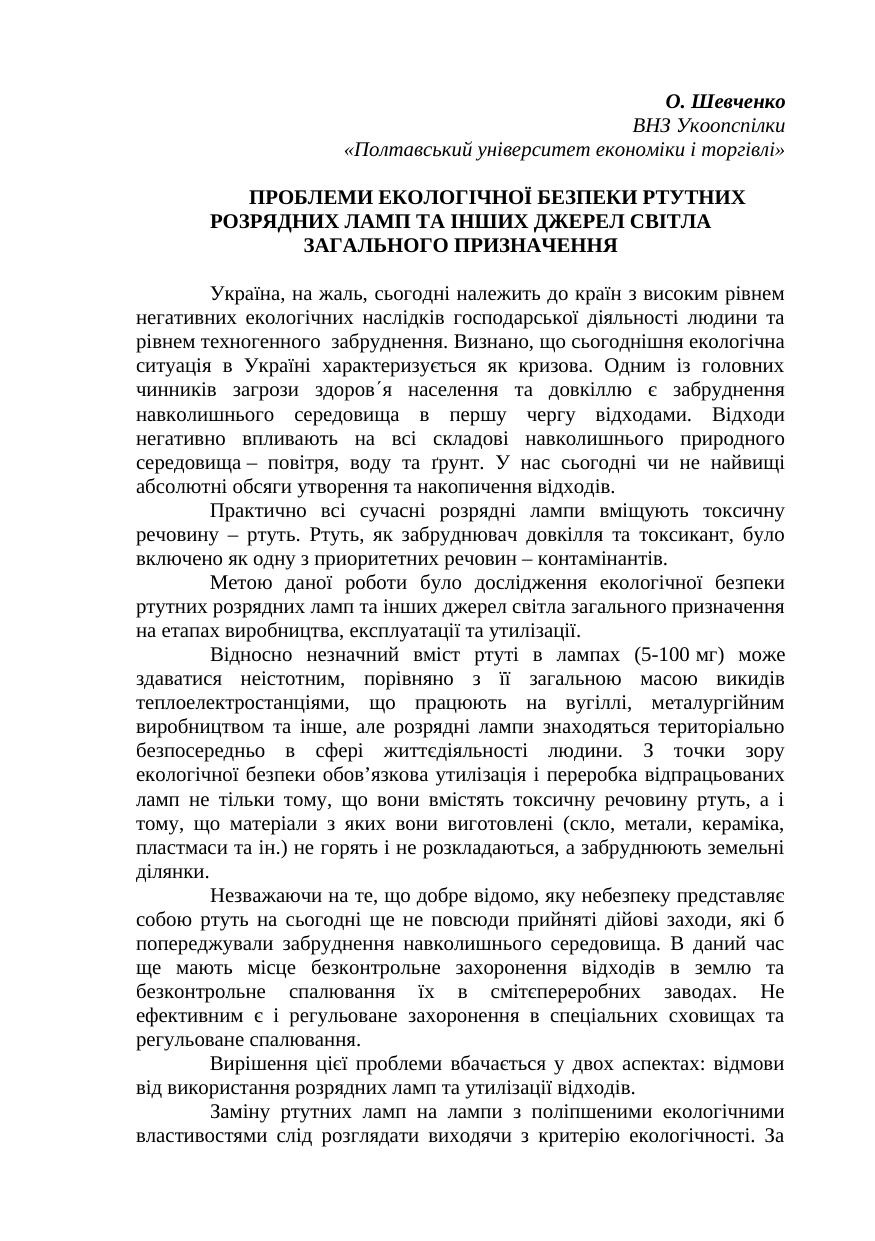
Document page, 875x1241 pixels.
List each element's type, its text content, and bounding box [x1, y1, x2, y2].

text Вирішення цієї проблеми вбачається у двох аспектах: відмови від використання розрядних ламп та утилізації відходів. [136, 1051, 785, 1099]
text Практично всі сучасні розрядні лампи вміщують токсичну речовину – ртуть. Ртуть, як забруднювач довкілля та токсикант, було включено як одну з приоритетних речовин – контамінантів. [136, 498, 785, 570]
text Відносно незначний вміст ртуті в лампах (5-100 мг) може здаватися неістотним, порівняно з її загальною масою викидів теплоелектростанціями, що працюють на вугіллі, металургійним виробництвом та інше, але розрядні лампи знаходяться територіально безпосередньо в сфері життєдіяльності людини. З точки зору екологічної безпеки обов’язкова утилізація і переробка відпрацьованих ламп не тільки тому, що вони вмістять токсичну речовину ртуть, а і тому, що матеріали з яких вони виготовлені (скло, метали, кераміка, пластмаси та ін.) не горять і не розкладаються, а забруднюють земельні ділянки. [136, 642, 785, 883]
text «Полтавський університет економіки і торгівлі» [136, 137, 785, 161]
text ПРОБЛЕМИ ЕКОЛОГІЧНОЇ БЕЗПЕКИ РТУТНИХ РОЗРЯДНИХ ЛАМП ТА ІНШИХ ДЖЕРЕЛ СВІТЛА ЗАГАЛЬНОГО ПРИЗНАЧЕННЯ [136, 185, 785, 257]
text Незважаючи на те, що добре відомо, яку небезпеку представляє собою ртуть на сьогодні ще не повсюди прийняті дійові заходи, які б попереджували забруднення навколишнього середовища. В даний час ще мають місце безконтрольне захоронення відходів в землю та безконтрольне спалювання їх в смітєпереробних заводах. Не ефективним є і регульоване захоронення в спеціальних сховищах та регульоване спалювання. [136, 883, 785, 1051]
text Україна, на жаль, сьогодні належить до країн з високим рівнем негативних екологічних наслідків господарської діяльності людини та рівнем техногенного забруднення. Визнано, що сьогоднішня екологічна ситуація в Україні характеризується як кризова. Одним із головних чинників загрози здоровя населення та довкіллю є забруднення навколишнього середовища в першу чергу відходами. Відходи негативно впливають на всі складові навколишнього природного середовища – повітря, воду та ґрунт. У нас сьогодні чи не найвищі абсолютні обсяги утворення та накопичення відходів. [136, 281, 785, 498]
text ВНЗ Укоопспілки [136, 113, 785, 137]
text Метою даної роботи було дослідження екологічної безпеки ртутних розрядних ламп та інших джерел світла загального призначення на етапах виробництва, експлуатації та утилізації. [136, 570, 785, 642]
text О. Шевченко [136, 89, 785, 113]
